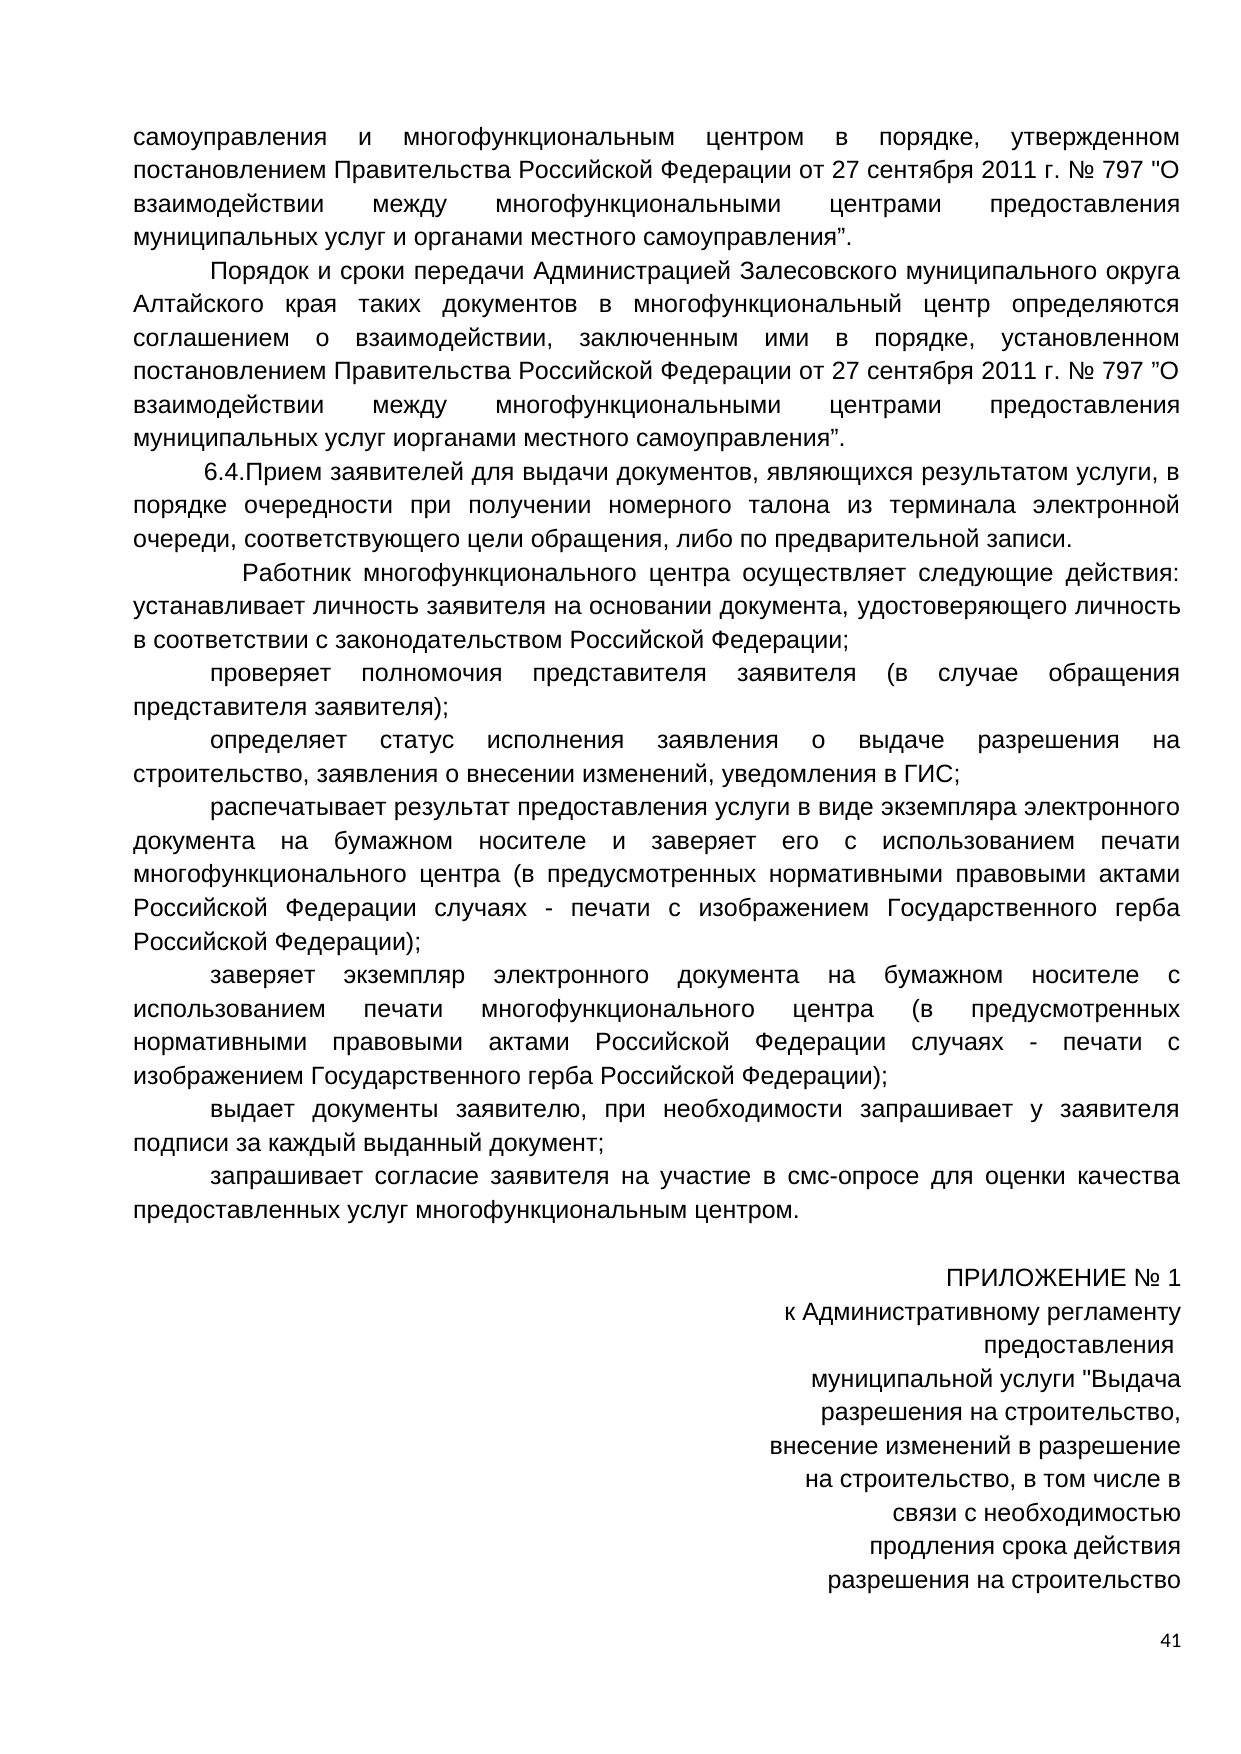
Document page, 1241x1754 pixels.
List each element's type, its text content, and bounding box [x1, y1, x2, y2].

text выдает документы заявителю, при необходимости запрашивает у заявителя подписи за каждый выданный документ; [133, 1091, 1181, 1158]
text ПРИЛОЖЕНИЕ № 1 к Административному регламенту предоставления муниципальной услуги "Выдача разрешения на строительство, внесение изменений в разрешение на строительство, в том числе в связи с необходимостью продления срока действия разрешения на строительство [133, 1260, 1181, 1595]
text распечатывает результат предоставления услуги в виде экземпляра электронного документа на бумажном носителе и заверяет его с использованием печати многофункционального центра (в предусмотренных нормативными правовыми актами Российской Федерации случаях - печати с изображением Государственного герба Российской Федерации); [133, 789, 1181, 957]
text проверяет полномочия представителя заявителя (в случае обращения представителя заявителя); [133, 655, 1181, 722]
text Порядок и сроки передачи Администрацией Залесовского муниципального округа Алтайского края таких документов в многофункциональный центр определяются соглашением о взаимодействии, заключенным ими в порядке, установленном постановлением Правительства Российской Федерации от 27 сентября 2011 г. № 797 ”О взаимодействии между многофункциональными центрами предоставления муниципальных услуг иорганами местного самоуправления”. [133, 252, 1181, 453]
text заверяет экземпляр электронного документа на бумажном носителе с использованием печати многофункционального центра (в предусмотренных нормативными правовыми актами Российской Федерации случаях - печати с изображением Государственного герба Российской Федерации); [133, 957, 1181, 1091]
text 6.4.Прием заявителей для выдачи документов, являющихся результатом услуги, в порядке очередности при получении номерного талона из терминала электронной очереди, соответствующего цели обращения, либо по предварительной записи. [133, 453, 1181, 554]
text определяет статус исполнения заявления о выдаче разрешения на строительство, заявления о внесении изменений, уведомления в ГИС; [133, 722, 1181, 789]
text запрашивает согласие заявителя на участие в смс-опросе для оценки качества предоставленных услуг многофункциональным центром. [133, 1158, 1181, 1225]
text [133, 118, 1181, 252]
text Работник многофункционального центра осуществляет следующие действия: устанавливает личность заявителя на основании документа, удостоверяющего личность в соответствии с законодательством Российской Федерации; [133, 554, 1181, 655]
